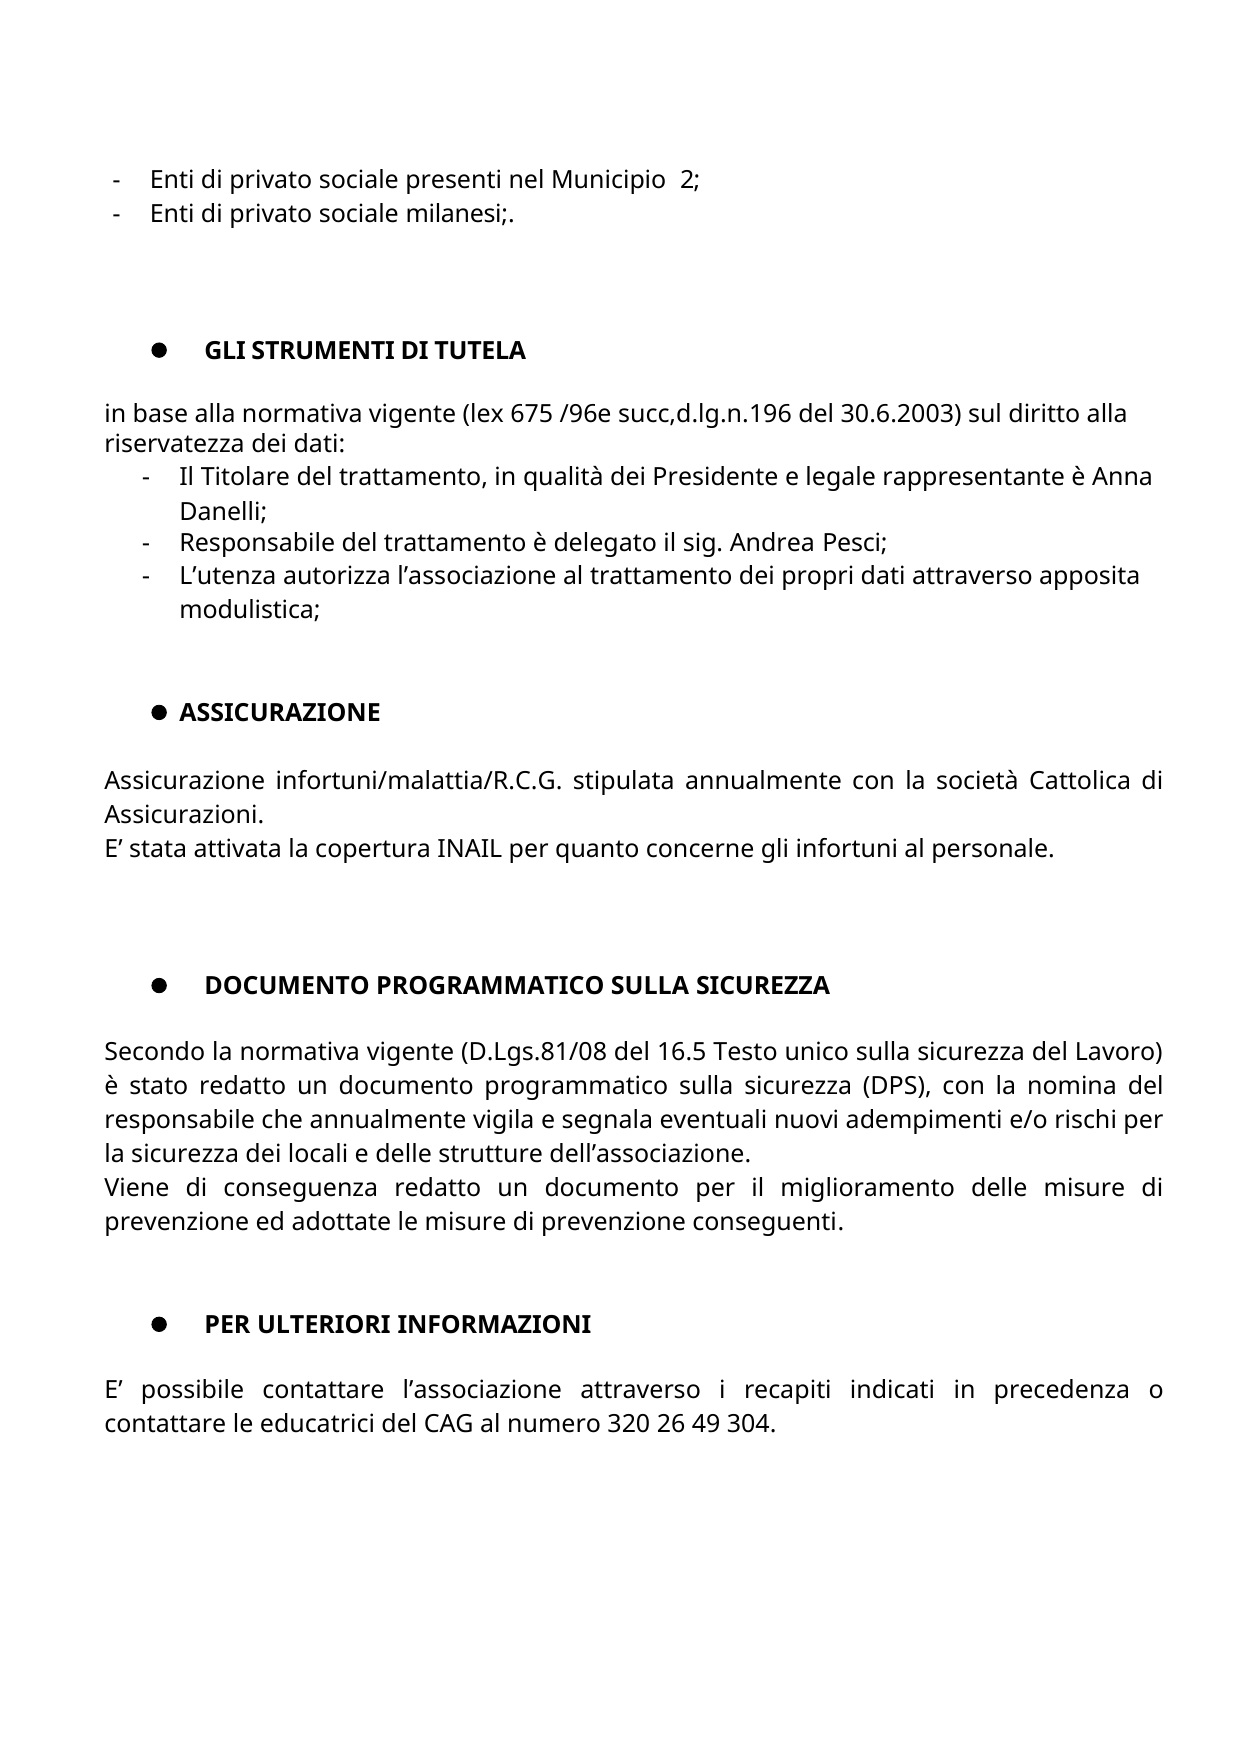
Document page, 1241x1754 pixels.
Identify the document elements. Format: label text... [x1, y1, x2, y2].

text Secondo la normativa vigente (D.Lgs.81/08 del 16.5 Testo unico sulla sicurezza del Lavoro) è stato redatto un documento programmatico sulla sicurezza (DPS), con la nomina del responsabile che annualmente vigila e segnala eventuali nuovi adempimenti e/o rischi per la sicurezza dei locali e delle strutture dell’associazione. [104, 1033, 1165, 1170]
list Responsabile del trattamento è delegato il sig. Andrea Pesci; [142, 527, 1184, 557]
list L’utenza autorizza l’associazione al trattamento dei propri dati attraverso apposita modulistica; [142, 558, 1165, 626]
list Enti di privato sociale presenti nel Municipio 2; [112, 164, 1184, 195]
text E’ possibile contattare l’associazione attraverso i recapiti indicati in precedenza o contattare le educatrici del CAG al numero 320 26 49 304. [104, 1372, 1165, 1440]
text E’ stata attivata la copertura INAIL per quanto concerne gli infortuni al personale. [104, 831, 1184, 865]
text Assicurazione infortuni/malattia/R.C.G. stipulata annualmente con la società Cattolica di Assicurazioni. [104, 763, 1164, 831]
list PER ULTERIORI INFORMAZIONI [149, 1306, 1165, 1341]
list Enti di privato sociale milanesi;. [112, 195, 1184, 229]
list DOCUMENTO PROGRAMMATICO SULLA SICUREZZA [149, 968, 1165, 1002]
list ASSICURAZIONE [149, 694, 1165, 729]
text in base alla normativa vigente (lex 675 /96e succ,d.lg.n.196 del 30.6.2003) sul diritto alla riservatezza dei dati: [104, 398, 1184, 459]
list GLI STRUMENTI DI TUTELA [149, 332, 1165, 366]
text Viene di conseguenza redatto un documento per il miglioramento delle misure di prevenzione ed adottate le misure di prevenzione conseguenti. [104, 1170, 1165, 1238]
list Il Titolare del trattamento, in qualità dei Presidente e legale rappresentante è Anna Danelli; [142, 459, 1164, 527]
